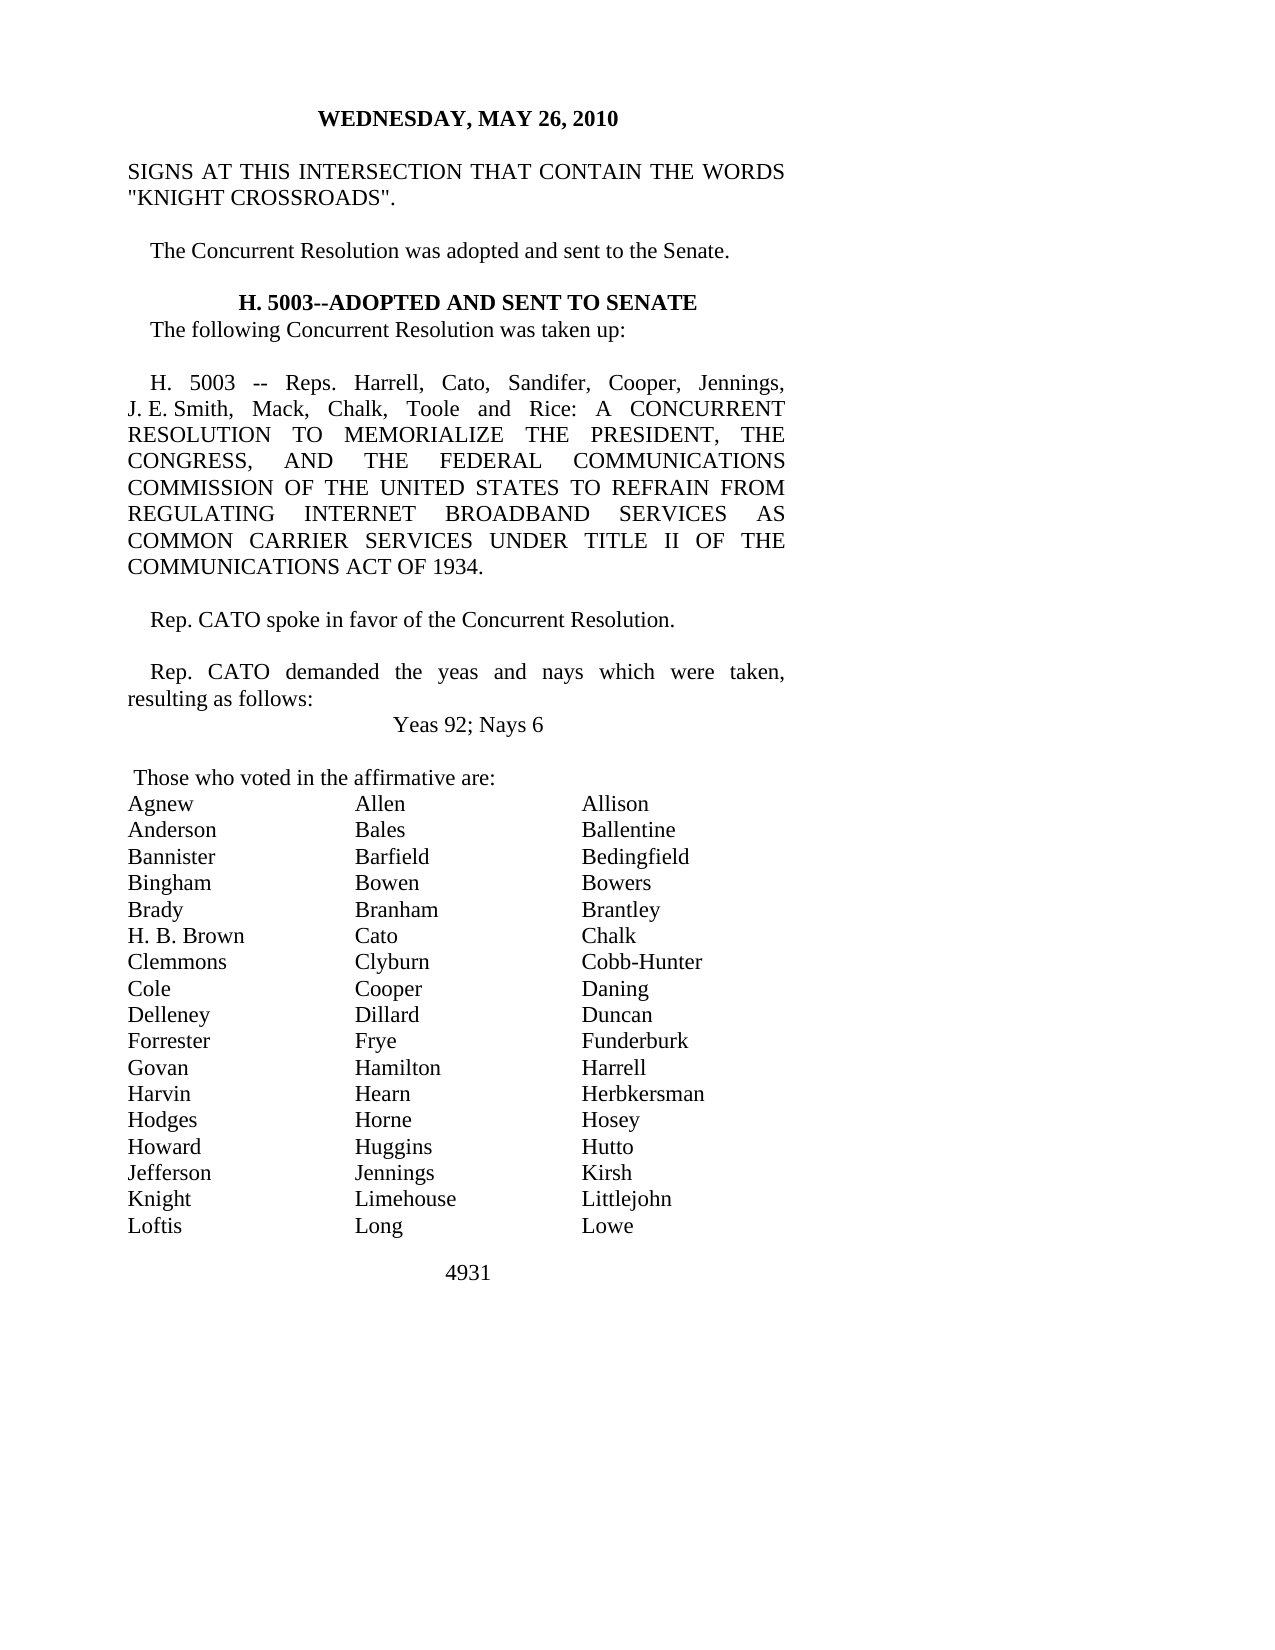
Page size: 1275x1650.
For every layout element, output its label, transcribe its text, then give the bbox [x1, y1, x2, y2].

text Rep. CATO spoke in favor of the Concurrent Resolution. [127, 606, 786, 632]
table_cell Hearn [343, 1080, 570, 1106]
table_header Allen [343, 790, 570, 817]
text Yeas 92; Nays 6 [127, 711, 786, 737]
table_cell Bowen [343, 869, 570, 896]
table_cell Harrell [570, 1054, 797, 1080]
text H. 5003 -- Reps. Harrell, Cato, Sandifer, Cooper, Jennings, J. E. Smith, Mack, Chalk, Toole and Rice: A CONCURRENT RESOLUTION TO MEMORIALIZE THE PRESIDENT, THE CONGRESS, AND THE FEDERAL COMMUNICATIONS COMMISSION OF THE UNITED STATES TO REFRAIN FROM REGULATING INTERNET BROADBAND SERVICES AS COMMON CARRIER SERVICES UNDER TITLE II OF THE COMMUNICATIONS ACT OF 1934. [127, 368, 786, 579]
table_cell H. B. Brown [116, 922, 343, 948]
table_cell Funderburk [570, 1028, 797, 1054]
table_cell Chalk [570, 922, 797, 948]
text SIGNS AT THIS INTERSECTION THAT CONTAIN THE WORDS "KNIGHT CROSSROADS". [127, 158, 786, 210]
table_cell Long [343, 1212, 570, 1238]
table_cell Govan [116, 1054, 343, 1080]
table_cell Delleney [116, 1001, 343, 1027]
table_cell Anderson [116, 817, 343, 843]
table_cell Ballentine [570, 817, 797, 843]
table_cell Herbkersman [570, 1080, 797, 1106]
table_cell Hodges [116, 1106, 343, 1133]
table_cell Horne [343, 1106, 570, 1133]
table_cell Cooper [343, 975, 570, 1001]
table_cell Jennings [343, 1159, 570, 1186]
text Those who voted in the affirmative are: [127, 764, 786, 790]
table_header Allison [570, 790, 797, 817]
table_cell Harvin [116, 1080, 343, 1106]
table_cell Knight [116, 1186, 343, 1212]
table_cell Bowers [570, 869, 797, 896]
table_cell Hamilton [343, 1054, 570, 1080]
table_cell Duncan [570, 1001, 797, 1027]
text Rep. CATO demanded the yeas and nays which were taken, resulting as follows: [127, 658, 786, 711]
table_cell Bannister [116, 843, 343, 869]
table_cell Frye [343, 1028, 570, 1054]
table_cell Huggins [343, 1133, 570, 1159]
table_cell Hutto [570, 1133, 797, 1159]
table_cell Loftis [116, 1212, 343, 1238]
table_cell Bales [343, 817, 570, 843]
table_cell Bedingfield [570, 843, 797, 869]
table_cell Barfield [343, 843, 570, 869]
table_cell Dillard [343, 1001, 570, 1027]
table_cell Daning [570, 975, 797, 1001]
table_cell Clemmons [116, 948, 343, 975]
table_header Agnew [116, 790, 343, 817]
table_cell Littlejohn [570, 1186, 797, 1212]
table_cell Cobb-Hunter [570, 948, 797, 975]
table_cell Jefferson [116, 1159, 343, 1186]
table_cell Kirsh [570, 1159, 797, 1186]
table_cell Brantley [570, 896, 797, 922]
text The following Concurrent Resolution was taken up: [127, 316, 786, 342]
table_cell Cole [116, 975, 343, 1001]
table_cell Lowe [570, 1212, 797, 1238]
text H. 5003--ADOPTED AND SENT TO SENATE [127, 289, 786, 316]
table_cell Clyburn [343, 948, 570, 975]
table_cell Cato [343, 922, 570, 948]
table_cell Branham [343, 896, 570, 922]
table_cell Forrester [116, 1028, 343, 1054]
table_cell Brady [116, 896, 343, 922]
text The Concurrent Resolution was adopted and sent to the Senate. [127, 237, 786, 263]
table_cell Howard [116, 1133, 343, 1159]
table_cell Hosey [570, 1106, 797, 1133]
table_cell Bingham [116, 869, 343, 896]
table_cell Limehouse [343, 1186, 570, 1212]
